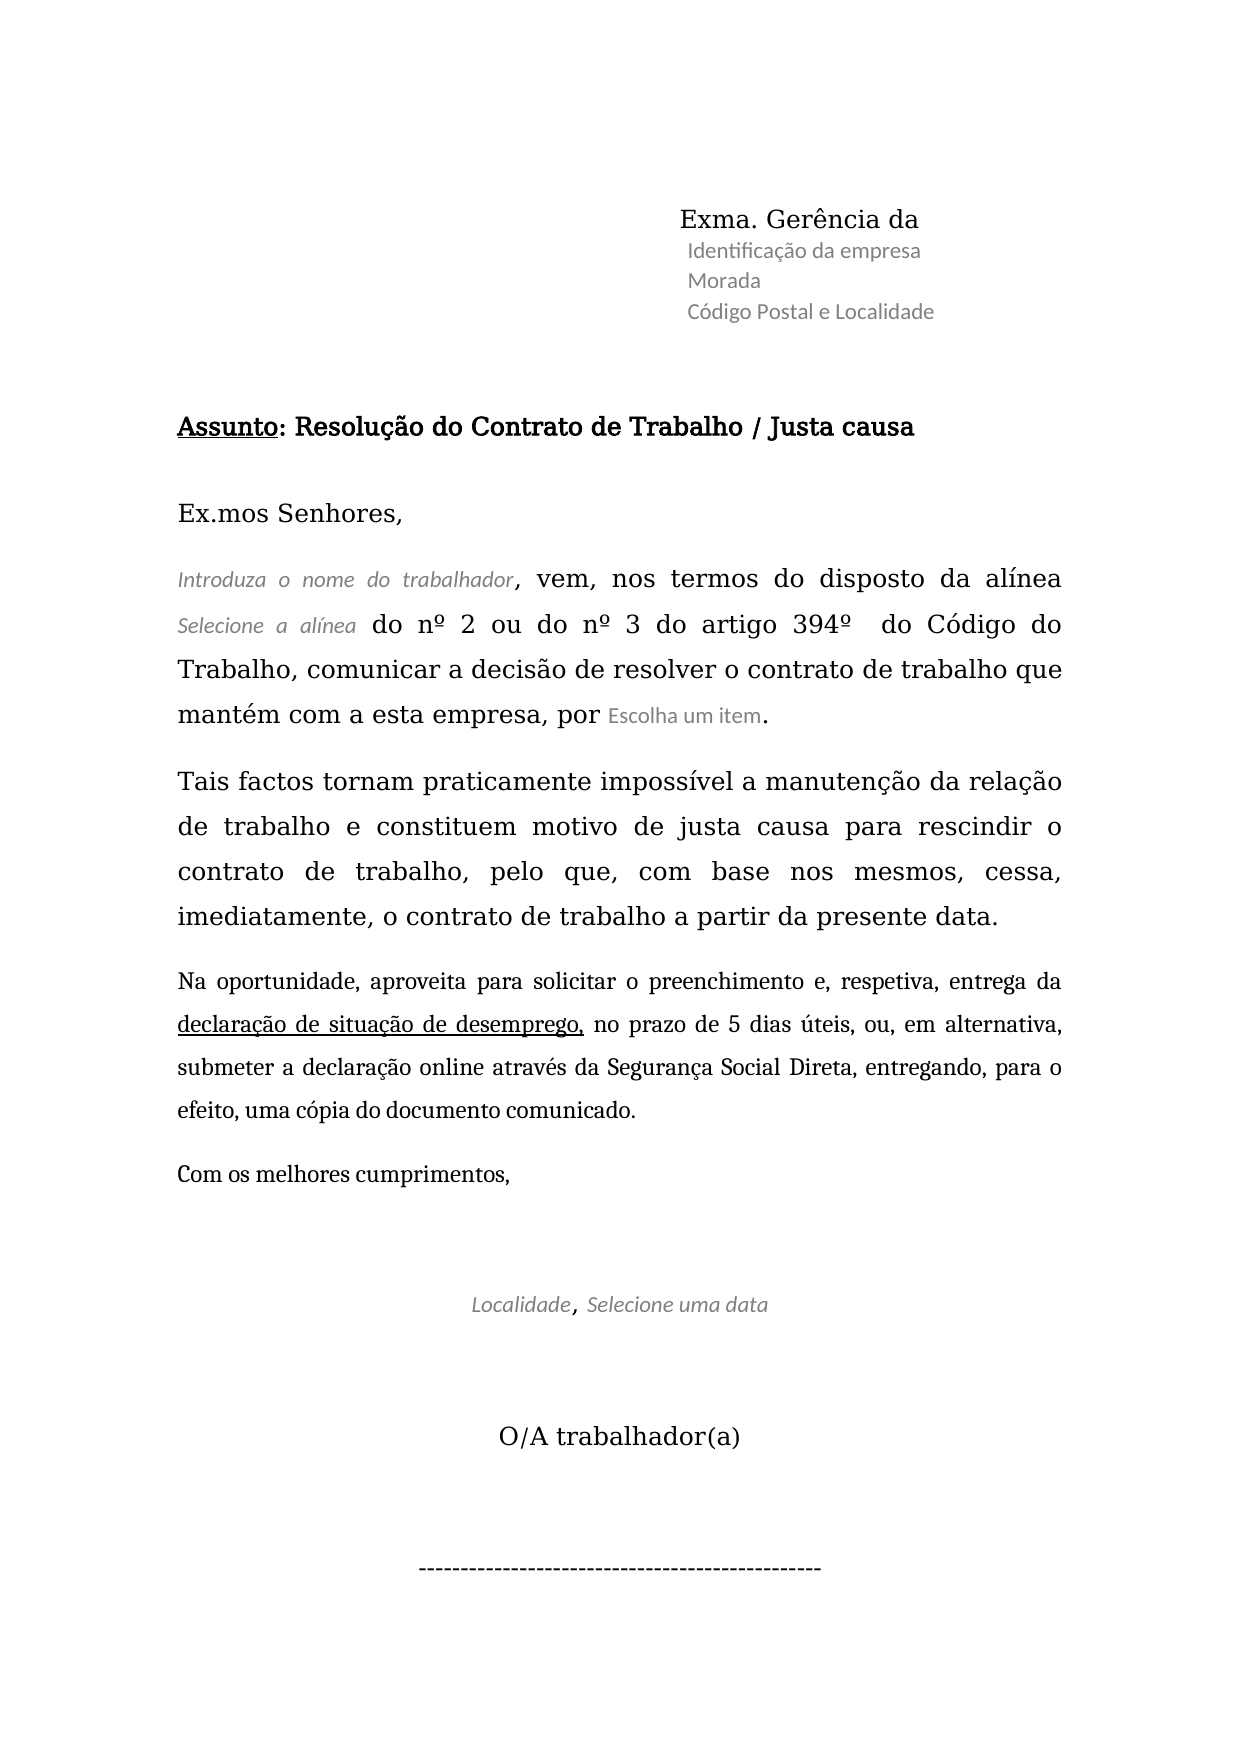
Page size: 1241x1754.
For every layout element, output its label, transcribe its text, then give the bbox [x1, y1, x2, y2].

text Assunto: Resolução do Contrato de Trabalho / Justa causa [177, 410, 1063, 440]
text Ex.mos Senhores, [177, 497, 1063, 527]
text Na oportunidade, aproveita para solicitar o preenchimento e, respetiva, entrega da declaração de situação de desemprego, no prazo de 5 dias úteis, ou, em alternativa, submeter a declaração online através da Segurança Social Direta, entregando, para o efeito, uma cópia do documento comunicado. [177, 967, 1063, 1125]
text ------------------------------------------------ [177, 1552, 1063, 1582]
text O/A trabalhador(a) [177, 1420, 1063, 1450]
text Com os melhores cumprimentos, [177, 1160, 1063, 1189]
text Tais factos tornam praticamente impossível a manutenção da relação de trabalho e constituem motivo de justa causa para rescindir o contrato de trabalho, pelo que, com base nos mesmos, cessa, imediatamente, o contrato de trabalho a partir da presente data. [177, 766, 1063, 931]
text , vem, nos termos do disposto da alínea do nº 2 ou do nº 3 do artigo 394º do Código do Trabalho, comunicar a decisão de resolver o contrato de trabalho que mantém com a esta empresa, por . [177, 563, 1063, 730]
text Exma. Gerência da [679, 203, 1063, 233]
text , [177, 1288, 1063, 1318]
